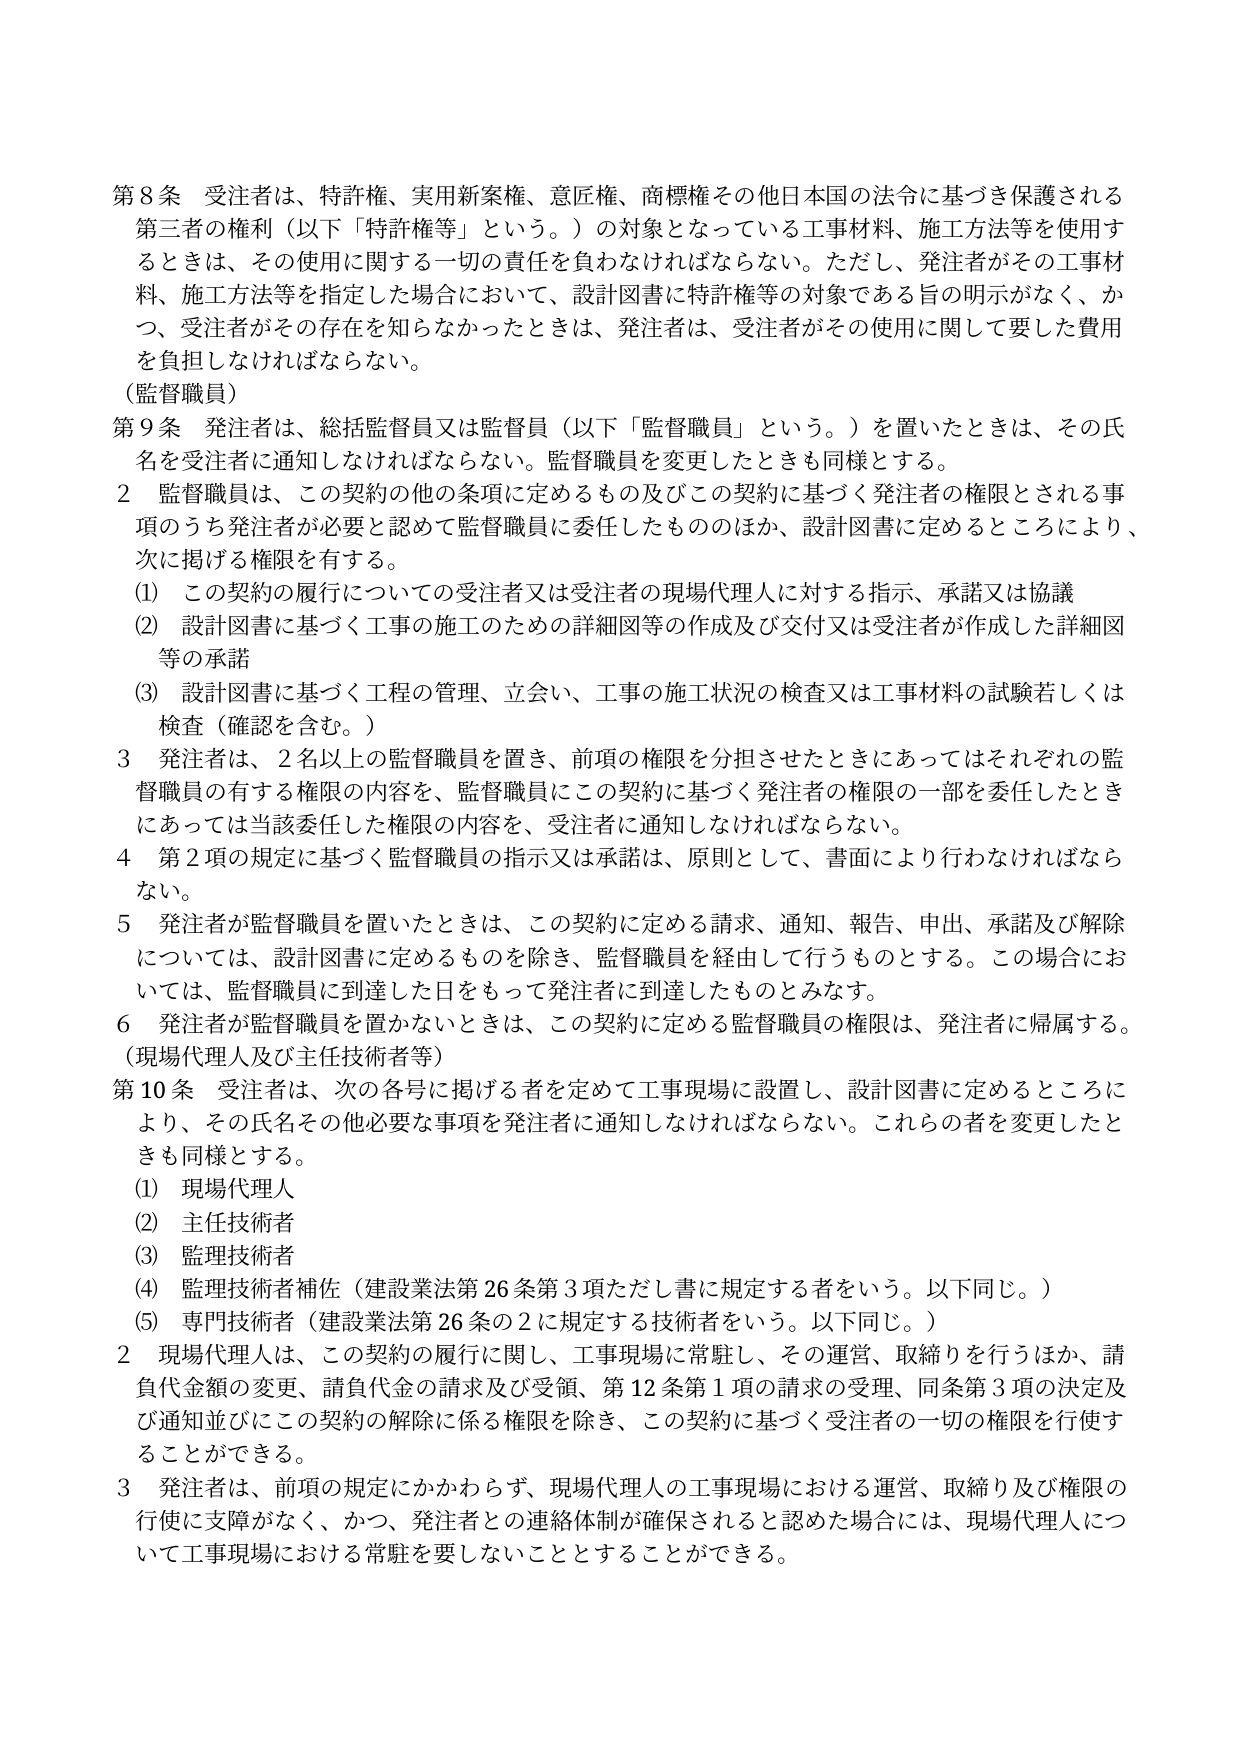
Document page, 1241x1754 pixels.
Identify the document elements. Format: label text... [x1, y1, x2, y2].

text （現場代理人及び主任技術者等） [112, 1039, 1128, 1072]
text ４ 第２項の規定に基づく監督職員の指示又は承諾は、原則として、書面により行わなければならない。 [112, 840, 1128, 906]
text ６ 発注者が監督職員を置かないときは、この契約に定める監督職員の権限は、発注者に帰属する。 [112, 1006, 1128, 1039]
text （監督職員） [112, 376, 1128, 409]
text ⑵ 主任技術者 [112, 1204, 1128, 1238]
text 第９条 発注者は、総括監督員又は監督員（以下「監督職員」という。）を置いたときは、その氏名を受注者に通知しなければならない。監督職員を変更したときも同様とする。 [112, 409, 1128, 476]
text ⑶ 監理技術者 [112, 1238, 1128, 1271]
text ⑴ この契約の履行についての受注者又は受注者の現場代理人に対する指示、承諾又は協議 [112, 575, 1128, 608]
text 第８条 受注者は、特許権、実用新案権、意匠権、商標権その他日本国の法令に基づき保護される第三者の権利（以下「特許権等」という。）の対象となっている工事材料、施工方法等を使用するときは、その使用に関する一切の責任を負わなければならない。ただし、発注者がその工事材料、施工方法等を指定した場合において、設計図書に特許権等の対象である旨の明示がなく、かつ、受注者がその存在を知らなかったときは、発注者は、受注者がその使用に関して要した費用を負担しなければならない。 [112, 178, 1128, 376]
text ⑷ 監理技術者補佐（建設業法第26条第３項ただし書に規定する者をいう。以下同じ。） [112, 1271, 1128, 1304]
text 第10条 受注者は、次の各号に掲げる者を定めて工事現場に設置し、設計図書に定めるところにより、その氏名その他必要な事項を発注者に通知しなければならない。これらの者を変更したときも同様とする。 [112, 1072, 1128, 1171]
text ３ 発注者は、前項の規定にかかわらず、現場代理人の工事現場における運営、取締り及び権限の行使に支障がなく、かつ、発注者との連絡体制が確保されると認めた場合には、現場代理人について工事現場における常駐を要しないこととすることができる。 [112, 1469, 1128, 1569]
text ３ 発注者は、２名以上の監督職員を置き、前項の権限を分担させたときにあってはそれぞれの監督職員の有する権限の内容を、監督職員にこの契約に基づく発注者の権限の一部を委任したときにあっては当該委任した権限の内容を、受注者に通知しなければならない。 [112, 741, 1128, 840]
text ⑴ 現場代理人 [112, 1171, 1128, 1204]
text ⑸ 専門技術者（建設業法第26条の２に規定する技術者をいう。以下同じ。） [112, 1304, 1128, 1337]
text ５ 発注者が監督職員を置いたときは、この契約に定める請求、通知、報告、申出、承諾及び解除については、設計図書に定めるものを除き、監督職員を経由して行うものとする。この場合においては、監督職員に到達した日をもって発注者に到達したものとみなす。 [112, 906, 1128, 1006]
text ２ 監督職員は、この契約の他の条項に定めるもの及びこの契約に基づく発注者の権限とされる事項のうち発注者が必要と認めて監督職員に委任したもののほか、設計図書に定めるところにより、次に掲げる権限を有する。 [112, 476, 1128, 575]
text ２ 現場代理人は、この契約の履行に関し、工事現場に常駐し、その運営、取締りを行うほか、請負代金額の変更、請負代金の請求及び受領、第12条第１項の請求の受理、同条第３項の決定及び通知並びにこの契約の解除に係る権限を除き、この契約に基づく受注者の一切の権限を行使することができる。 [112, 1337, 1128, 1469]
text ⑶ 設計図書に基づく工程の管理、立会い、工事の施工状況の検査又は工事材料の試験若しくは検査（確認を含む。） [112, 674, 1128, 741]
text ⑵ 設計図書に基づく工事の施工のための詳細図等の作成及び交付又は受注者が作成した詳細図等の承諾 [112, 608, 1128, 674]
